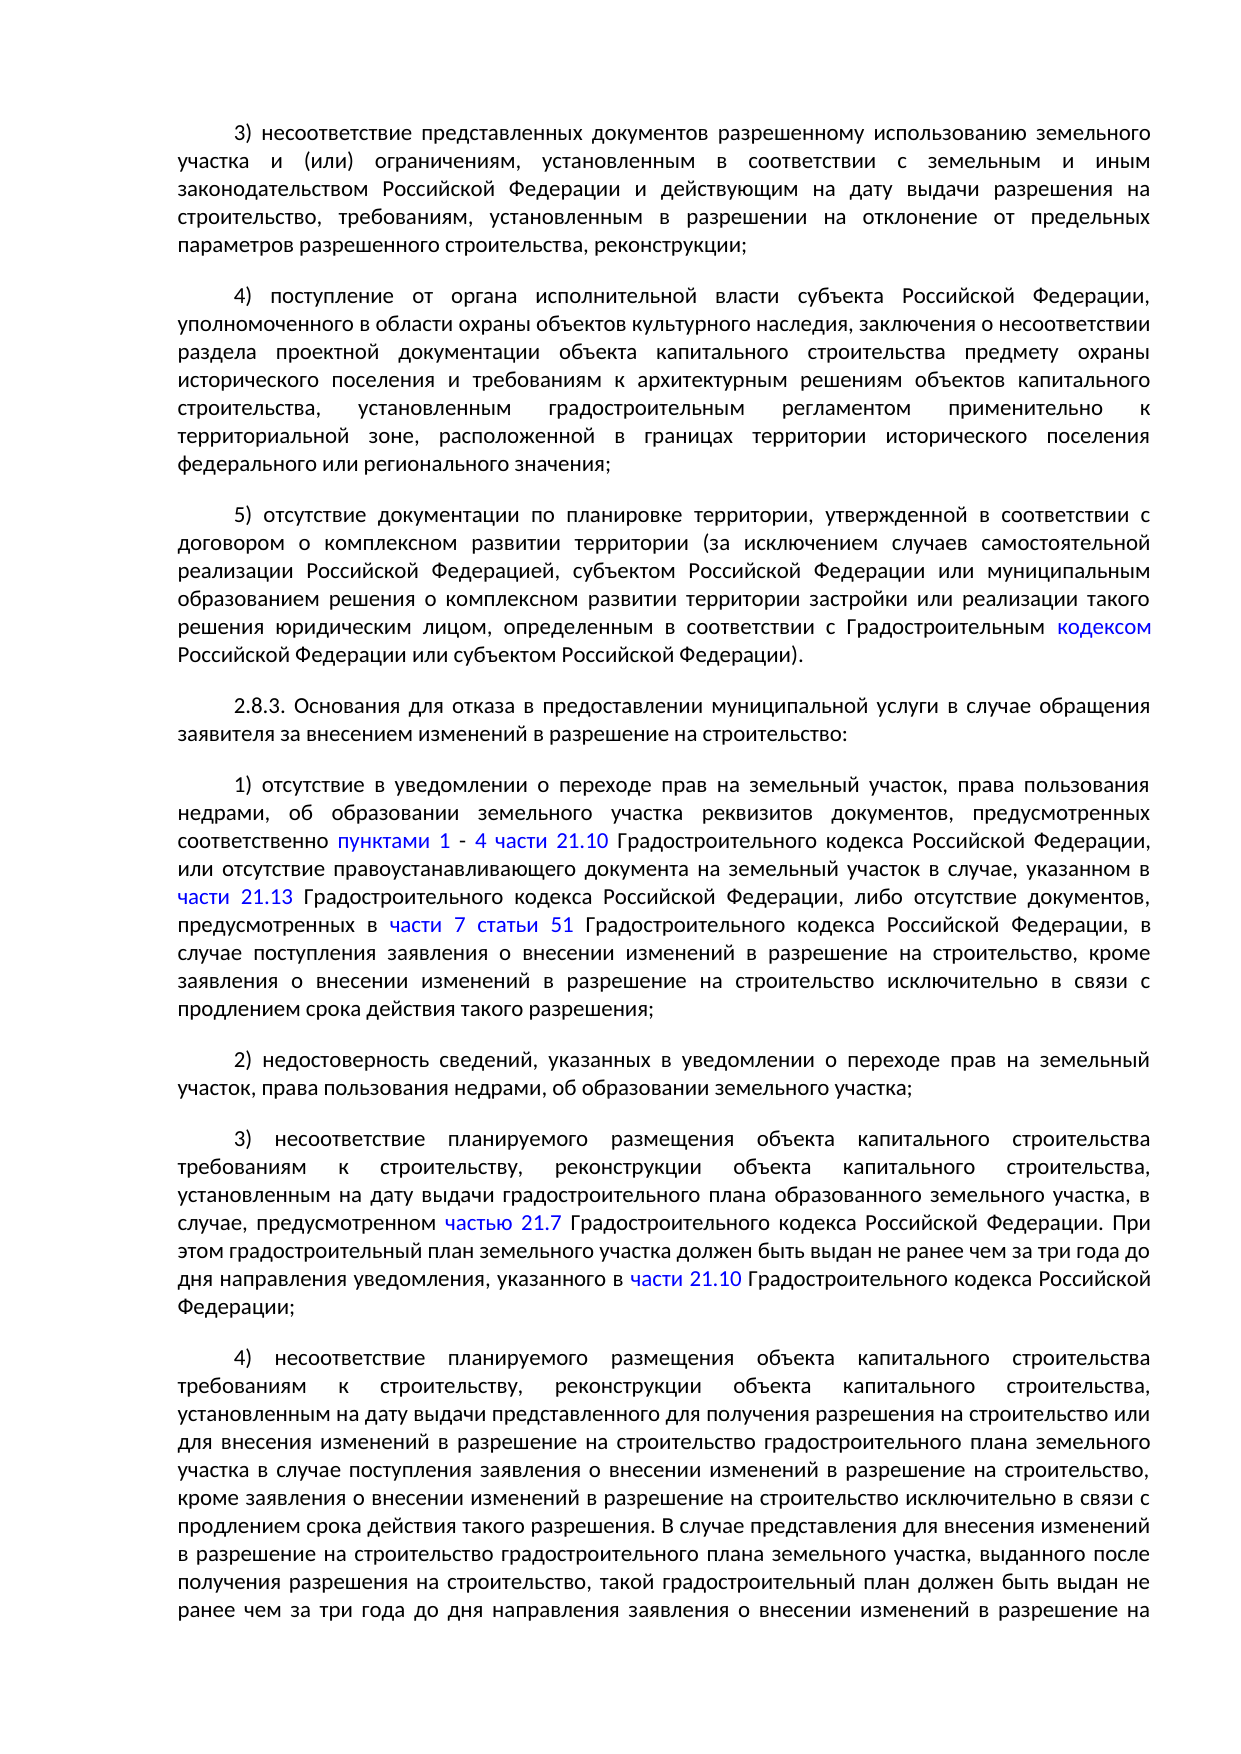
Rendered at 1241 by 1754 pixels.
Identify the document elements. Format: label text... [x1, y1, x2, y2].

text 2) недостоверность сведений, указанных в уведомлении о переходе прав на земельный участок, права пользования недрами, об образовании земельного участка; [177, 1045, 1152, 1101]
text 4) поступление от органа исполнительной власти субъекта Российской Федерации, уполномоченного в области охраны объектов культурного наследия, заключения о несоответствии раздела проектной документации объекта капитального строительства предмету охраны исторического поселения и требованиям к архитектурным решениям объектов капитального строительства, установленным градостроительным регламентом применительно к территориальной зоне, расположенной в границах территории исторического поселения федерального или регионального значения; [177, 281, 1152, 477]
text 2.8.3. Основания для отказа в предоставлении муниципальной услуги в случае обращения заявителя за внесением изменений в разрешение на строительство: [177, 691, 1152, 747]
text 5) отсутствие документации по планировке территории, утвержденной в соответствии с договором о комплексном развитии территории (за исключением случаев самостоятельной реализации Российской Федерацией, субъектом Российской Федерации или муниципальным образованием решения о комплексном развитии территории застройки или реализации такого решения юридическим лицом, определенным в соответствии с Градостроительным кодексом Российской Федерации или субъектом Российской Федерации). [177, 500, 1152, 668]
text 3) несоответствие представленных документов разрешенному использованию земельного участка и (или) ограничениям, установленным в соответствии с земельным и иным законодательством Российской Федерации и действующим на дату выдачи разрешения на строительство, требованиям, установленным в разрешении на отклонение от предельных параметров разрешенного строительства, реконструкции; [177, 118, 1152, 258]
text 1) отсутствие в уведомлении о переходе прав на земельный участок, права пользования недрами, об образовании земельного участка реквизитов документов, предусмотренных соответственно пунктами 1 - 4 части 21.10 Градостроительного кодекса Российской Федерации, или отсутствие правоустанавливающего документа на земельный участок в случае, указанном в части 21.13 Градостроительного кодекса Российской Федерации, либо отсутствие документов, предусмотренных в части 7 статьи 51 Градостроительного кодекса Российской Федерации, в случае поступления заявления о внесении изменений в разрешение на строительство, кроме заявления о внесении изменений в разрешение на строительство исключительно в связи с продлением срока действия такого разрешения; [177, 770, 1152, 1022]
text 3) несоответствие планируемого размещения объекта капитального строительства требованиям к строительству, реконструкции объекта капитального строительства, установленным на дату выдачи градостроительного плана образованного земельного участка, в случае, предусмотренном частью 21.7 Градостроительного кодекса Российской Федерации. При этом градостроительный план земельного участка должен быть выдан не ранее чем за три года до дня направления уведомления, указанного в части 21.10 Градостроительного кодекса Российской Федерации; [177, 1124, 1152, 1320]
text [177, 1343, 1152, 1623]
